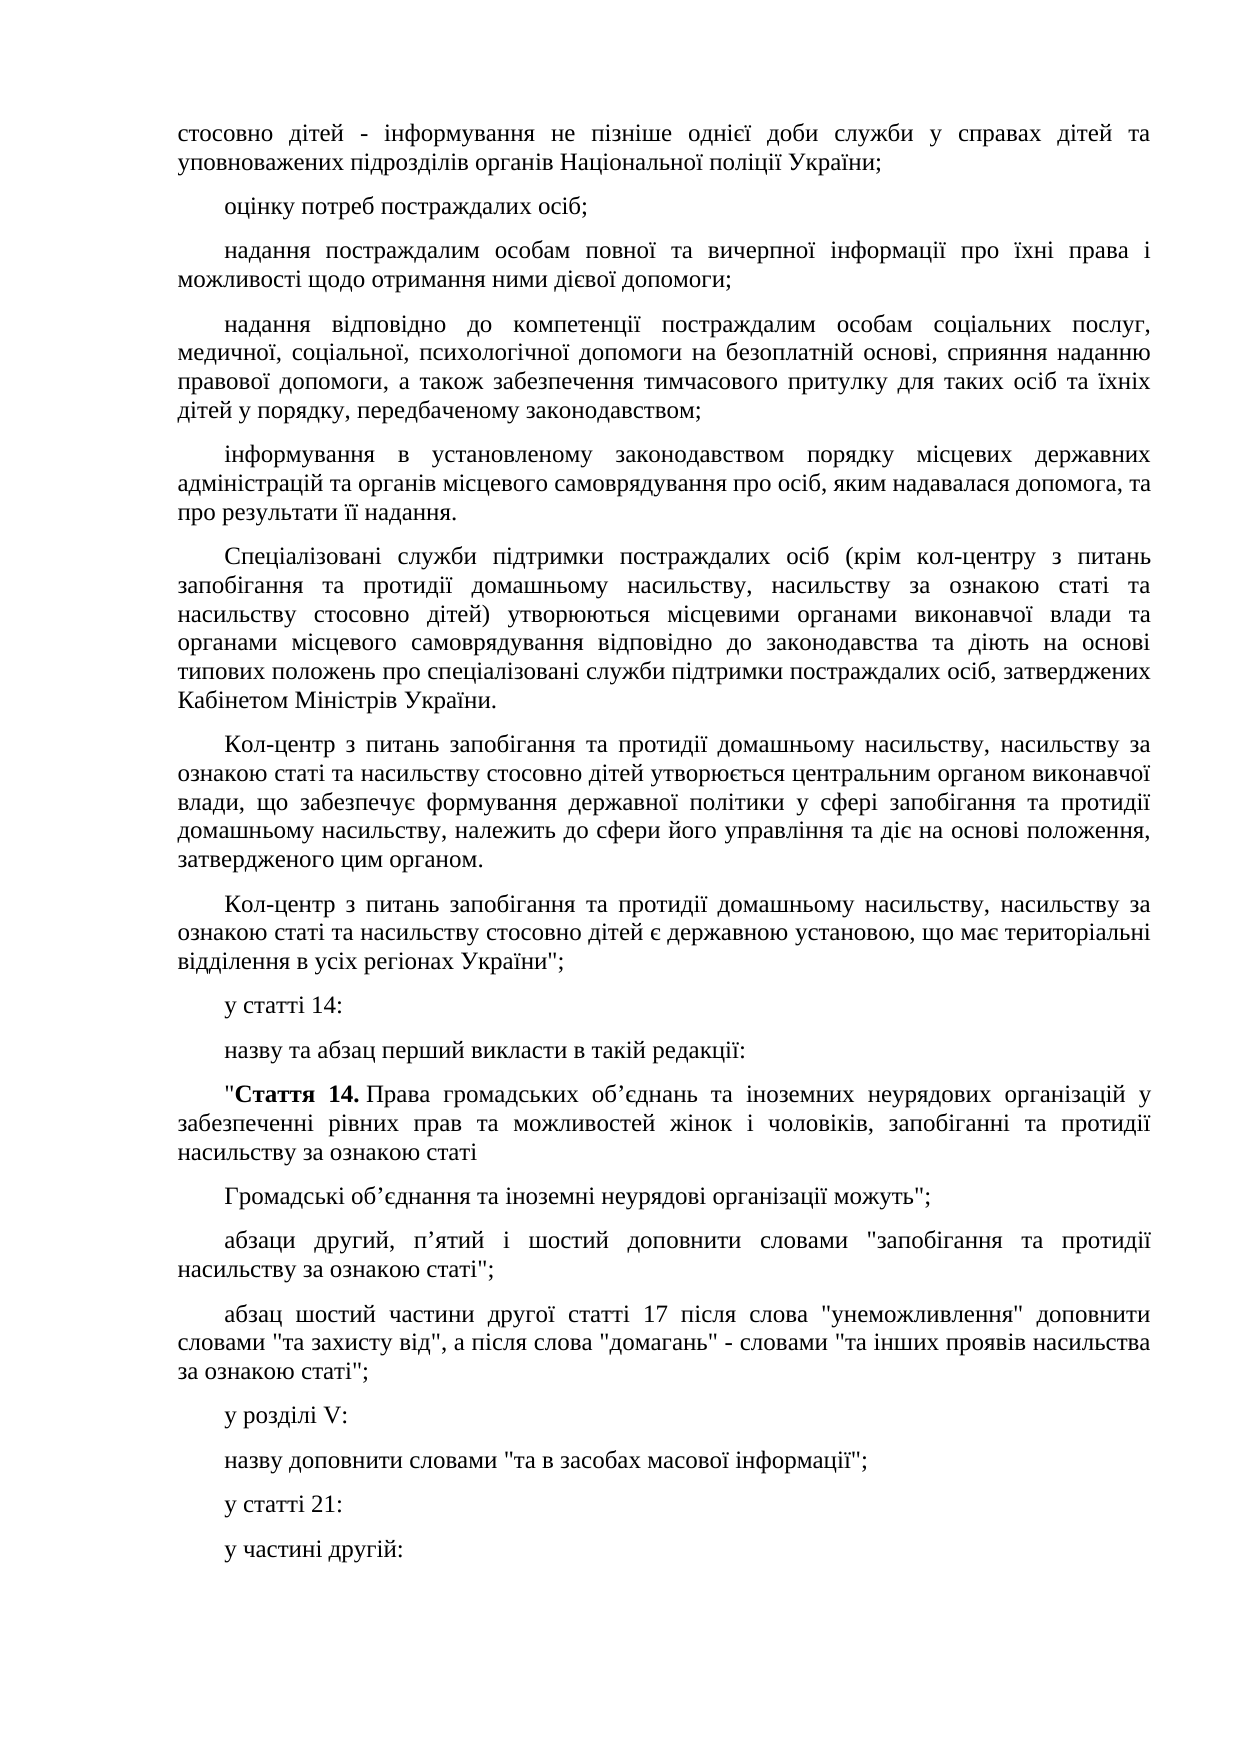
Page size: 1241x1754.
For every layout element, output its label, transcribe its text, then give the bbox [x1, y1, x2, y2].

text у статті 21: [177, 1489, 1152, 1518]
text у частині другій: [177, 1534, 1152, 1562]
text "Стаття 14. Права громадських об’єднань та іноземних неурядових організацій у забезпеченні рівних прав та можливостей жінок і чоловіків, запобіганні та протидії насильству за ознакою статі [177, 1079, 1152, 1166]
text назву доповнити словами "та в засобах масової інформації"; [177, 1445, 1152, 1474]
text абзац шостий частини другої статті 17 після слова "унеможливлення" доповнити словами "та захисту від", а після слова "домагань" - словами "та інших проявів насильства за ознакою статі"; [177, 1299, 1152, 1385]
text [177, 118, 1152, 176]
text Кол-центр з питань запобігання та протидії домашньому насильству, насильству за ознакою статі та насильству стосовно дітей є державною установою, що має територіальні відділення в усіх регіонах України"; [177, 889, 1152, 975]
text Громадські об’єднання та іноземні неурядові організації можуть"; [177, 1181, 1152, 1210]
text Кол-центр з питань запобігання та протидії домашньому насильству, насильству за ознакою статі та насильству стосовно дітей утворюється центральним органом виконавчої влади, що забезпечує формування державної політики у сфері запобігання та протидії домашньому насильству, належить до сфери його управління та діє на основі положення, затвердженого цим органом. [177, 729, 1152, 873]
text абзаци другий, п’ятий і шостий доповнити словами "запобігання та протидії насильству за ознакою статі"; [177, 1226, 1152, 1283]
text у розділі V: [177, 1401, 1152, 1429]
text інформування в установленому законодавством порядку місцевих державних адміністрацій та органів місцевого самоврядування про осіб, яким надавалася допомога, та про результати її надання. [177, 439, 1152, 526]
text оцінку потреб постраждалих осіб; [177, 191, 1152, 220]
text назву та абзац перший викласти в такій редакції: [177, 1035, 1152, 1064]
text надання постраждалим особам повної та вичерпної інформації про їхні права і можливості щодо отримання ними дієвої допомоги; [177, 236, 1152, 293]
text у статті 14: [177, 991, 1152, 1019]
text надання відповідно до компетенції постраждалим особам соціальних послуг, медичної, соціальної, психологічної допомоги на безоплатній основі, сприяння наданню правової допомоги, а також забезпечення тимчасового притулку для таких осіб та їхніх дітей у порядку, передбаченому законодавством; [177, 309, 1152, 424]
text Спеціалізовані служби підтримки постраждалих осіб (крім кол-центру з питань запобігання та протидії домашньому насильству, насильству за ознакою статі та насильству стосовно дітей) утворюються місцевими органами виконавчої влади та органами місцевого самоврядування відповідно до законодавства та діють на основі типових положень про спеціалізовані служби підтримки постраждалих осіб, затверджених Кабінетом Міністрів України. [177, 541, 1152, 714]
